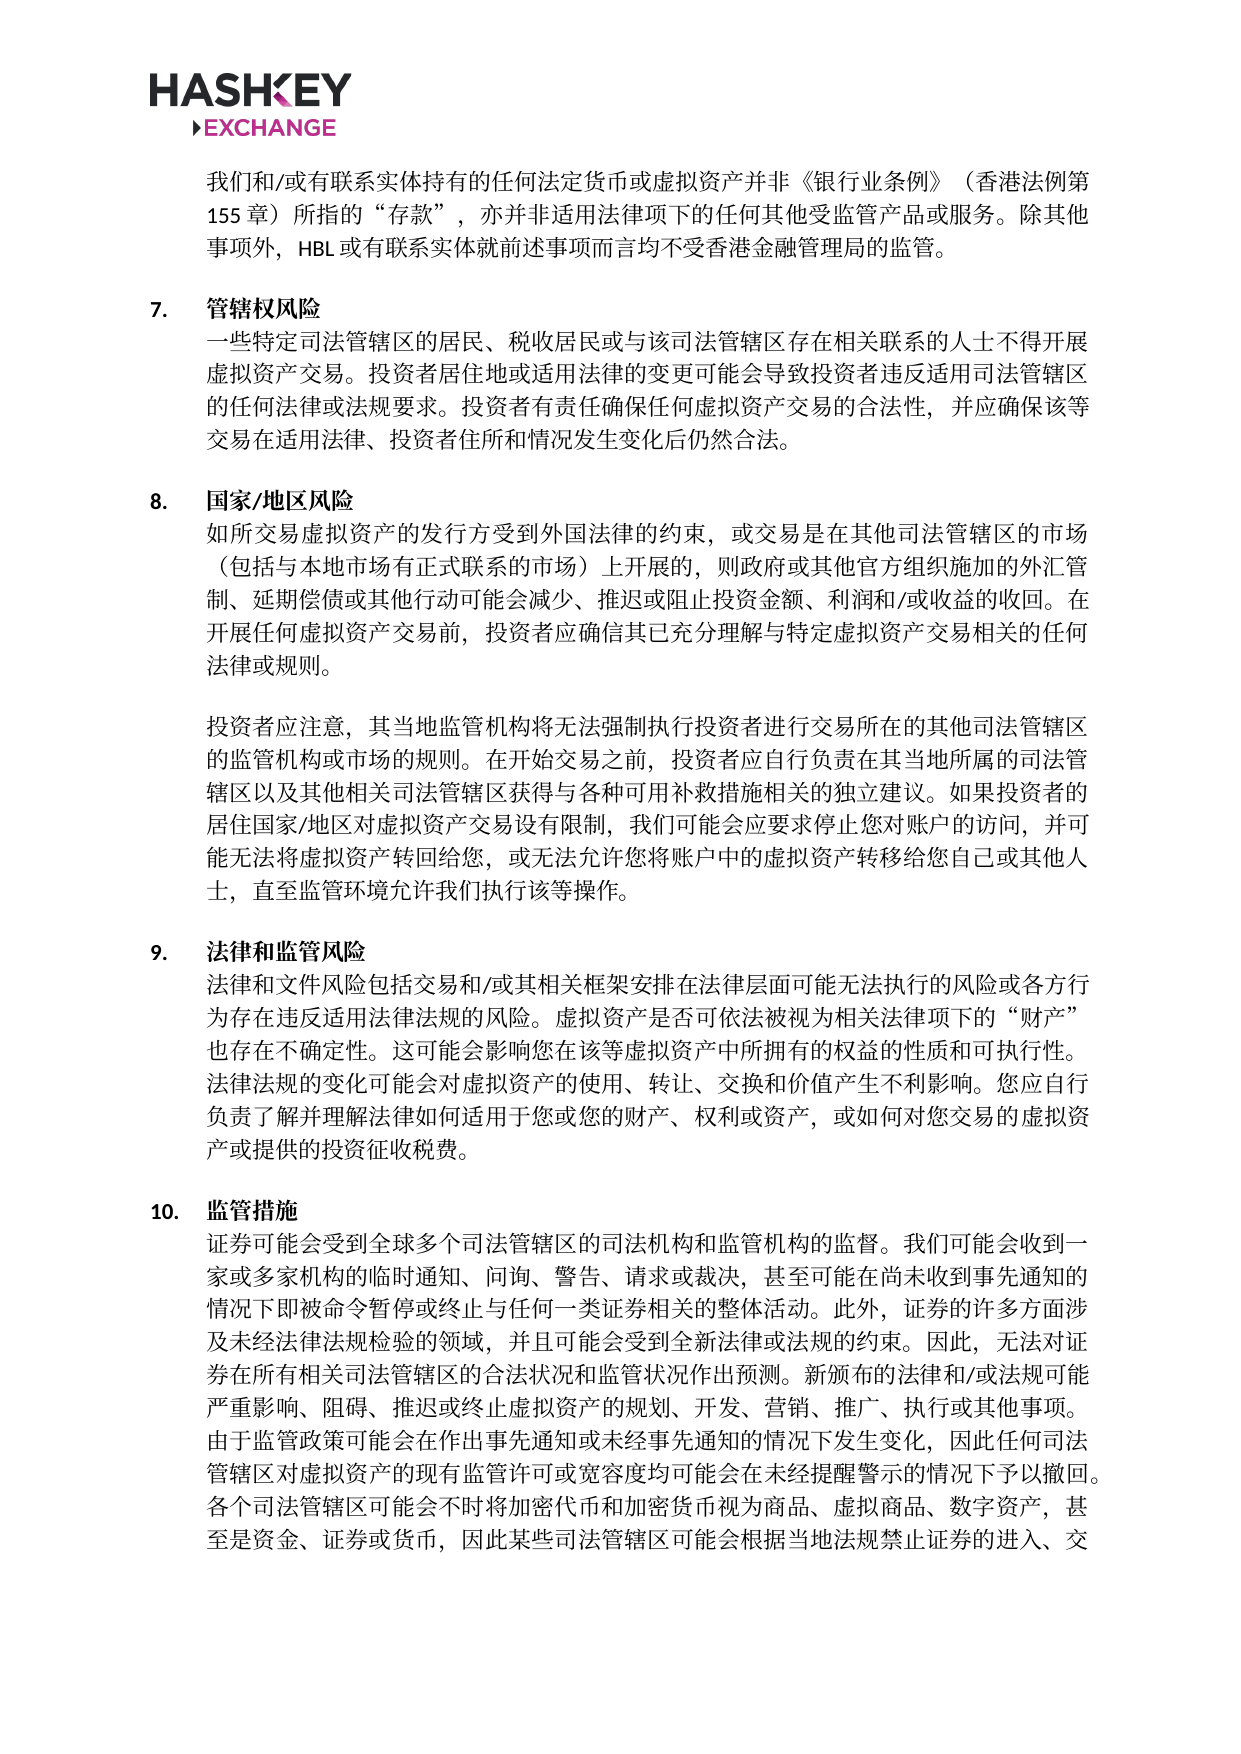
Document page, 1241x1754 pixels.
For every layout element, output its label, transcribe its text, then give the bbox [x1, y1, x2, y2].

list 管辖权风险 [150, 291, 1090, 324]
text 投资者应注意，其当地监管机构将无法强制执行投资者进行交易所在的其他司法管辖区的监管机构或市场的规则。在开始交易之前，投资者应自行负责在其当地所属的司法管辖区以及其他相关司法管辖区获得与各种可用补救措施相关的独立建议。如果投资者的居住国家/地区对虚拟资产交易设有限制，我们可能会应要求停止您对账户的访问，并可能无法将虚拟资产转回给您，或无法允许您将账户中的虚拟资产转移给您自己或其他人士，直至监管环境允许我们执行该等操作。 [206, 709, 1090, 906]
list 监管措施 [150, 1193, 1090, 1226]
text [206, 1226, 1090, 1555]
text 我们和/或有联系实体持有的任何法定货币或虚拟资产并非《银行业条例》（香港法例第155章）所指的“存款”，亦并非适用法律项下的任何其他受监管产品或服务。除其他事项外，HBL或有联系实体就前述事项而言均不受香港金融管理局的监管。 [206, 164, 1090, 263]
text 一些特定司法管辖区的居民、税收居民或与该司法管辖区存在相关联系的人士不得开展虚拟资产交易。投资者居住地或适用法律的变更可能会导致投资者违反适用司法管辖区的任何法律或法规要求。投资者有责任确保任何虚拟资产交易的合法性，并应确保该等交易在适用法律、投资者住所和情况发生变化后仍然合法。 [206, 324, 1090, 455]
text 如所交易虚拟资产的发行方受到外国法律的约束，或交易是在其他司法管辖区的市场（包括与本地市场有正式联系的市场）上开展的，则政府或其他官方组织施加的外汇管制、延期偿债或其他行动可能会减少、推迟或阻止投资金额、利润和/或收益的收回。在开展任何虚拟资产交易前，投资者应确信其已充分理解与特定虚拟资产交易相关的任何法律或规则。 [206, 516, 1090, 681]
text 法律和文件风险包括交易和/或其相关框架安排在法律层面可能无法执行的风险或各方行为存在违反适用法律法规的风险。虚拟资产是否可依法被视为相关法律项下的“财产”也存在不确定性。这可能会影响您在该等虚拟资产中所拥有的权益的性质和可执行性。 法律法规的变化可能会对虚拟资产的使用、转让、交换和价值产生不利影响。您应自行负责了解并理解法律如何适用于您或您的财产、权利或资产，或如何对您交易的虚拟资产或提供的投资征收税费。 [206, 967, 1090, 1165]
picture [150, 73, 352, 136]
list 法律和监管风险 [150, 934, 1090, 967]
list 国家/地区风险 [150, 483, 1090, 516]
